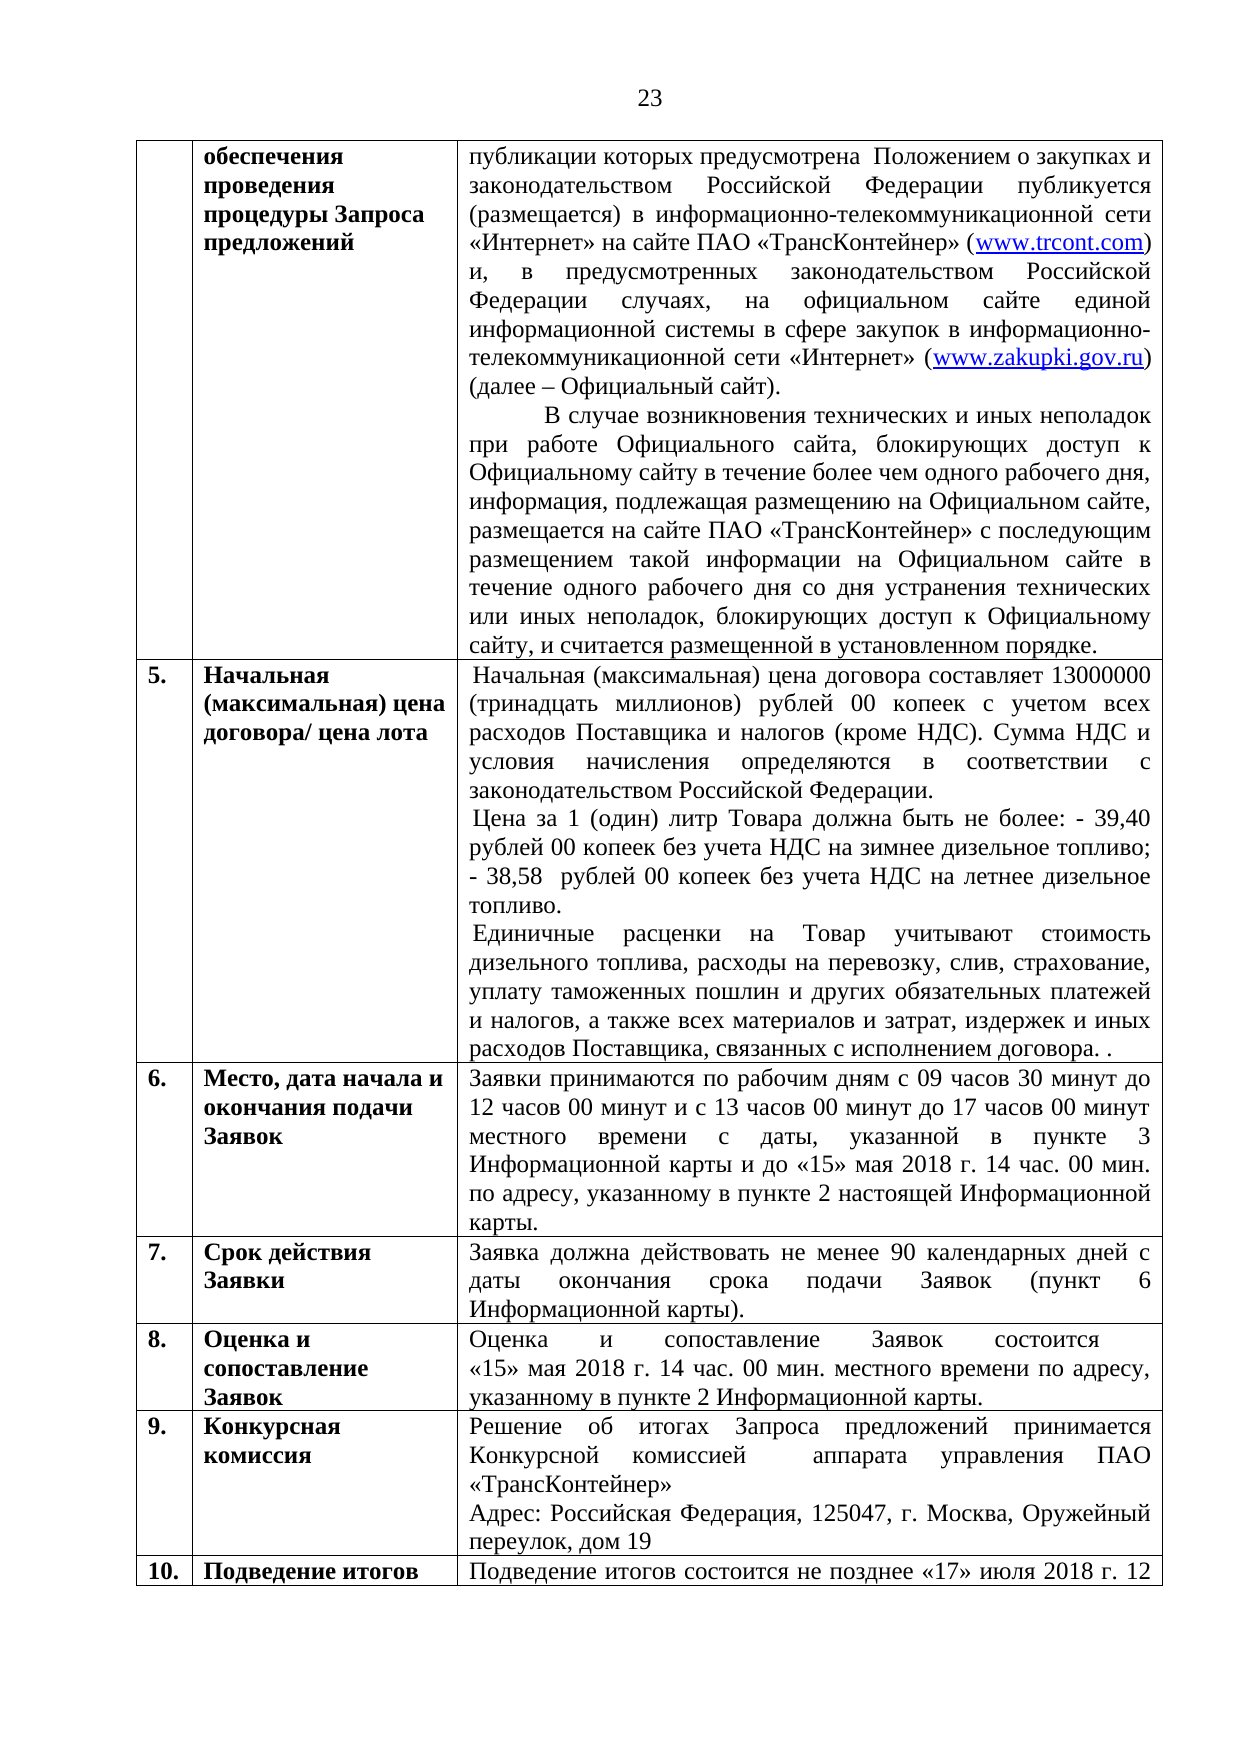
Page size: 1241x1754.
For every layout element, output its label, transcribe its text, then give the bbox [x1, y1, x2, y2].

table_cell Оценка и сопоставление Заявок [193, 1324, 457, 1410]
table_cell Конкурсная комиссия [193, 1411, 457, 1555]
table_cell 7. [137, 1237, 192, 1323]
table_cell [193, 141, 457, 659]
table_cell 5. [137, 660, 192, 1062]
table_cell 10. [137, 1556, 192, 1585]
table_cell Начальная (максимальная) цена договора составляет 13000000 (тринадцать миллионов) рублей 00 копеек с учетом всех расходов Поставщика и налогов (кроме НДС). Сумма НДС и условия начисления определяются в соответствии с законодательством Российской Федерации. Цена за 1 (один) литр Товара должна быть не более: - 39,40 рублей 00 копеек без учета НДС на зимнее дизельное топливо; - 38,58 рублей 00 копеек без учета НДС на летнее дизельное топливо. Единичные расценки на Товар учитывают стоимость дизельного топлива, расходы на перевозку, слив, страхование, уплату таможенных пошлин и других обязательных платежей и налогов, а также всех материалов и затрат, издержек и иных расходов Поставщика, связанных с исполнением договора. . [458, 660, 1162, 1062]
table_cell Подведение итогов [193, 1556, 457, 1585]
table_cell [458, 141, 1162, 659]
table_cell Место, дата начала и окончания подачи Заявок [193, 1063, 457, 1236]
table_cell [458, 1556, 1162, 1585]
table_cell 4. [137, 141, 192, 659]
table_cell Решение об итогах Запроса предложений принимается Конкурсной комиссией аппарата управления ПАО «ТрансКонтейнер» Адрес: Российская Федерация, 125047, г. Москва, Оружейный переулок, дом 19 [458, 1411, 1162, 1555]
table_cell Срок действия Заявки [193, 1237, 457, 1323]
table_cell Заявка должна действовать не менее 90 календарных дней с даты окончания срока подачи Заявок (пункт 6 Информационной карты). [458, 1237, 1162, 1323]
table_cell 8. [137, 1324, 192, 1410]
table_cell Заявки принимаются по рабочим дням с 09 часов 30 минут до 12 часов 00 минут и с 13 часов 00 минут до 17 часов 00 минут местного времени с даты, указанной в пункте 3 Информационной карты и до «15» мая 2018 г. 14 час. 00 мин. по адресу, указанному в пункте 2 настоящей Информационной карты. [458, 1063, 1162, 1236]
table_cell 9. [137, 1411, 192, 1555]
table_cell 6. [137, 1063, 192, 1236]
table_cell Оценка и сопоставление Заявок состоится «15» мая 2018 г. 14 час. 00 мин. местного времени по адресу, указанному в пункте 2 Информационной карты. [458, 1324, 1162, 1410]
table_cell Начальная (максимальная) цена договора/ цена лота [193, 660, 457, 1062]
